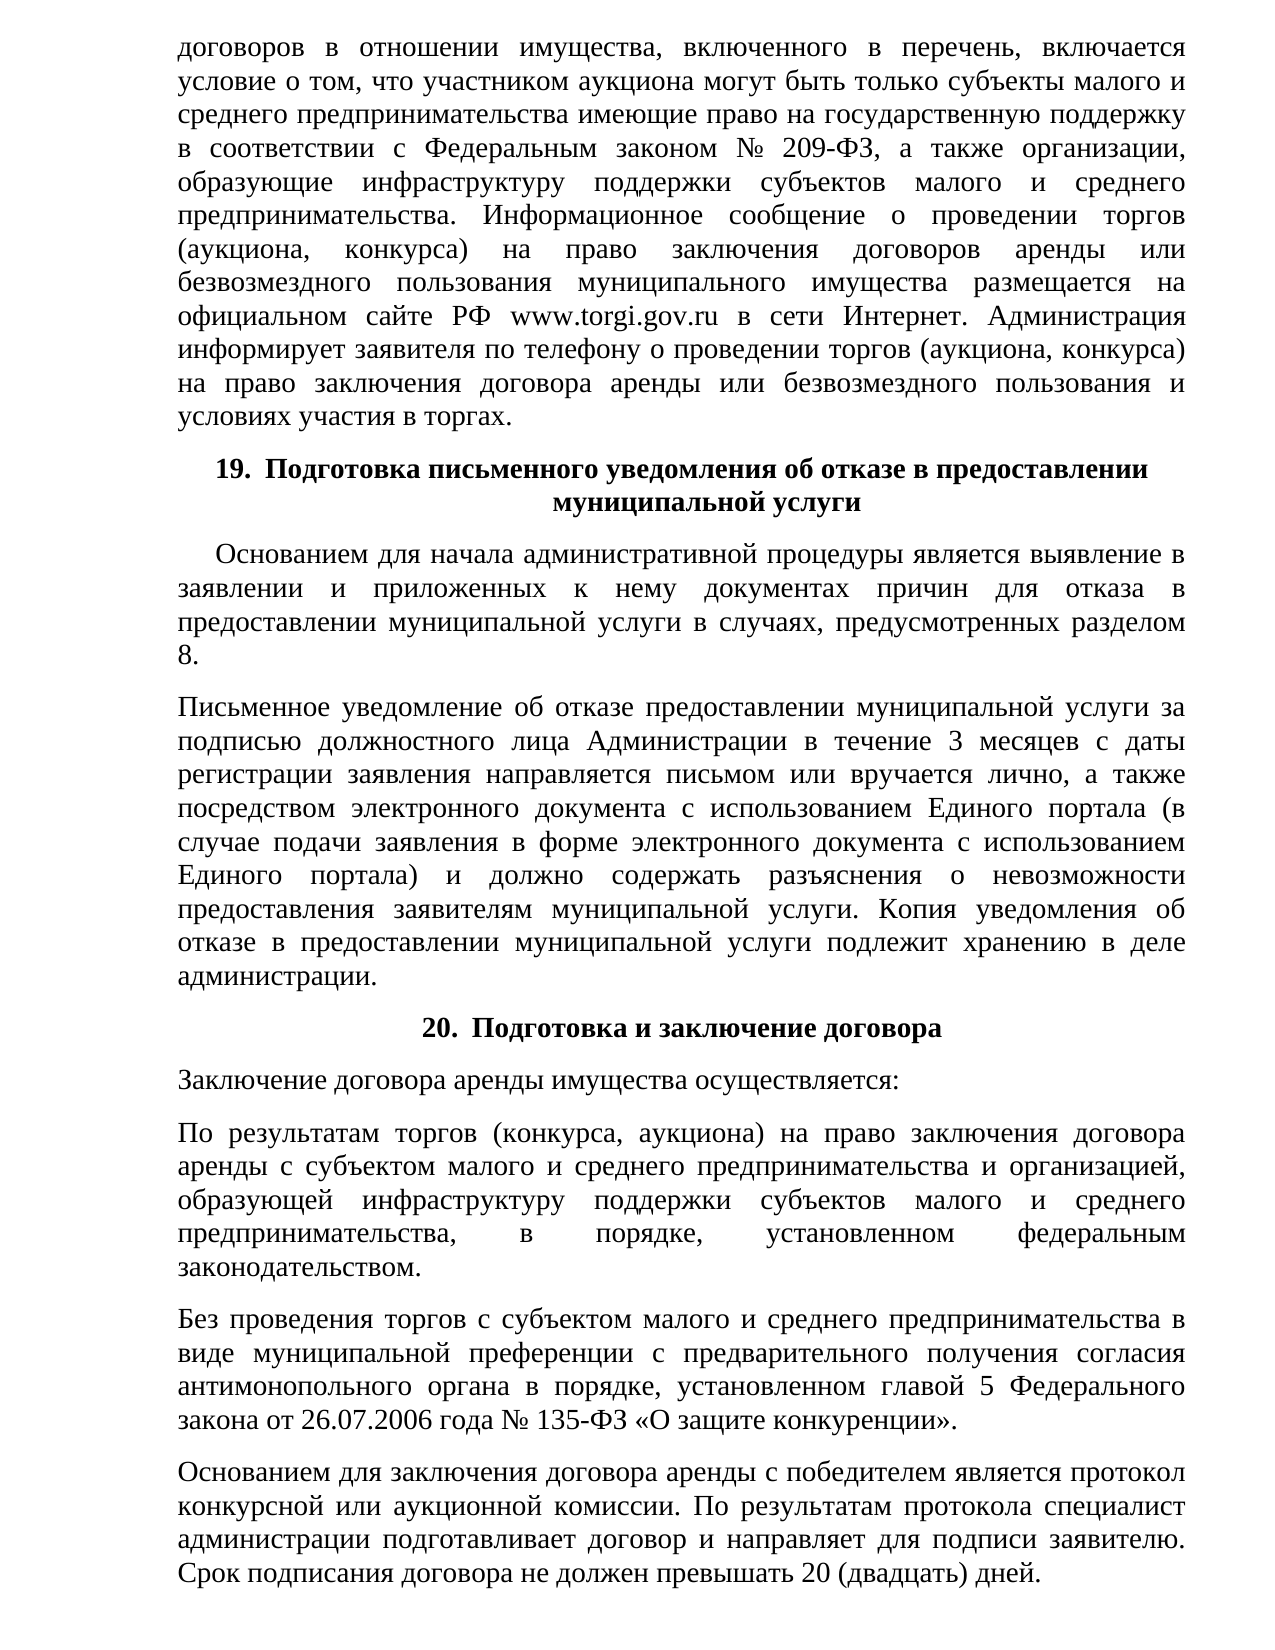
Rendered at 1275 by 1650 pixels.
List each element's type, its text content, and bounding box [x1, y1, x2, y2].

text Заключение договора аренды имущества осуществляется: [177, 1062, 1186, 1096]
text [177, 29, 1186, 432]
text Основанием для начала административной процедуры является выявление в заявлении и приложенных к нему документах причин для отказа в предоставлении муниципальной услуги в случаях, предусмотренных разделом 8. [177, 537, 1186, 671]
text Основанием для заключения договора аренды с победителем является протокол конкурсной или аукционной комиссии. По результатам протокола специалист администрации подготавливает договор и направляет для подписи заявителю. Срок подписания договора не должен превышать 20 (двадцать) дней. [177, 1454, 1186, 1588]
text Письменное уведомление об отказе предоставлении муниципальной услуги за подписью должностного лица Администрации в течение 3 месяцев с даты регистрации заявления направляется письмом или вручается лично, а также посредством электронного документа с использованием Единого портала (в случае подачи заявления в форме электронного документа с использованием Единого портала) и должно содержать разъяснения о невозможности предоставления заявителям муниципальной услуги. Копия уведомления об отказе в предоставлении муниципальной услуги подлежит хранению в деле администрации. [177, 689, 1186, 991]
list Подготовка письменного уведомления об отказе в предоставлении муниципальной услуги [177, 451, 1186, 518]
text По результатам торгов (конкурса, аукциона) на право заключения договора аренды с субъектом малого и среднего предпринимательства и организацией, образующей инфраструктуру поддержки субъектов малого и среднего предпринимательства, в порядке, установленном федеральным законодательством. [177, 1115, 1186, 1282]
list Подготовка и заключение договора [177, 1010, 1186, 1044]
text Без проведения торгов с субъектом малого и среднего предпринимательства в виде муниципальной преференции с предварительного получения согласия антимонопольного органа в порядке, установленном главой 5 Федерального закона от 26.07.2006 года № 135-ФЗ «О защите конкуренции». [177, 1301, 1186, 1435]
